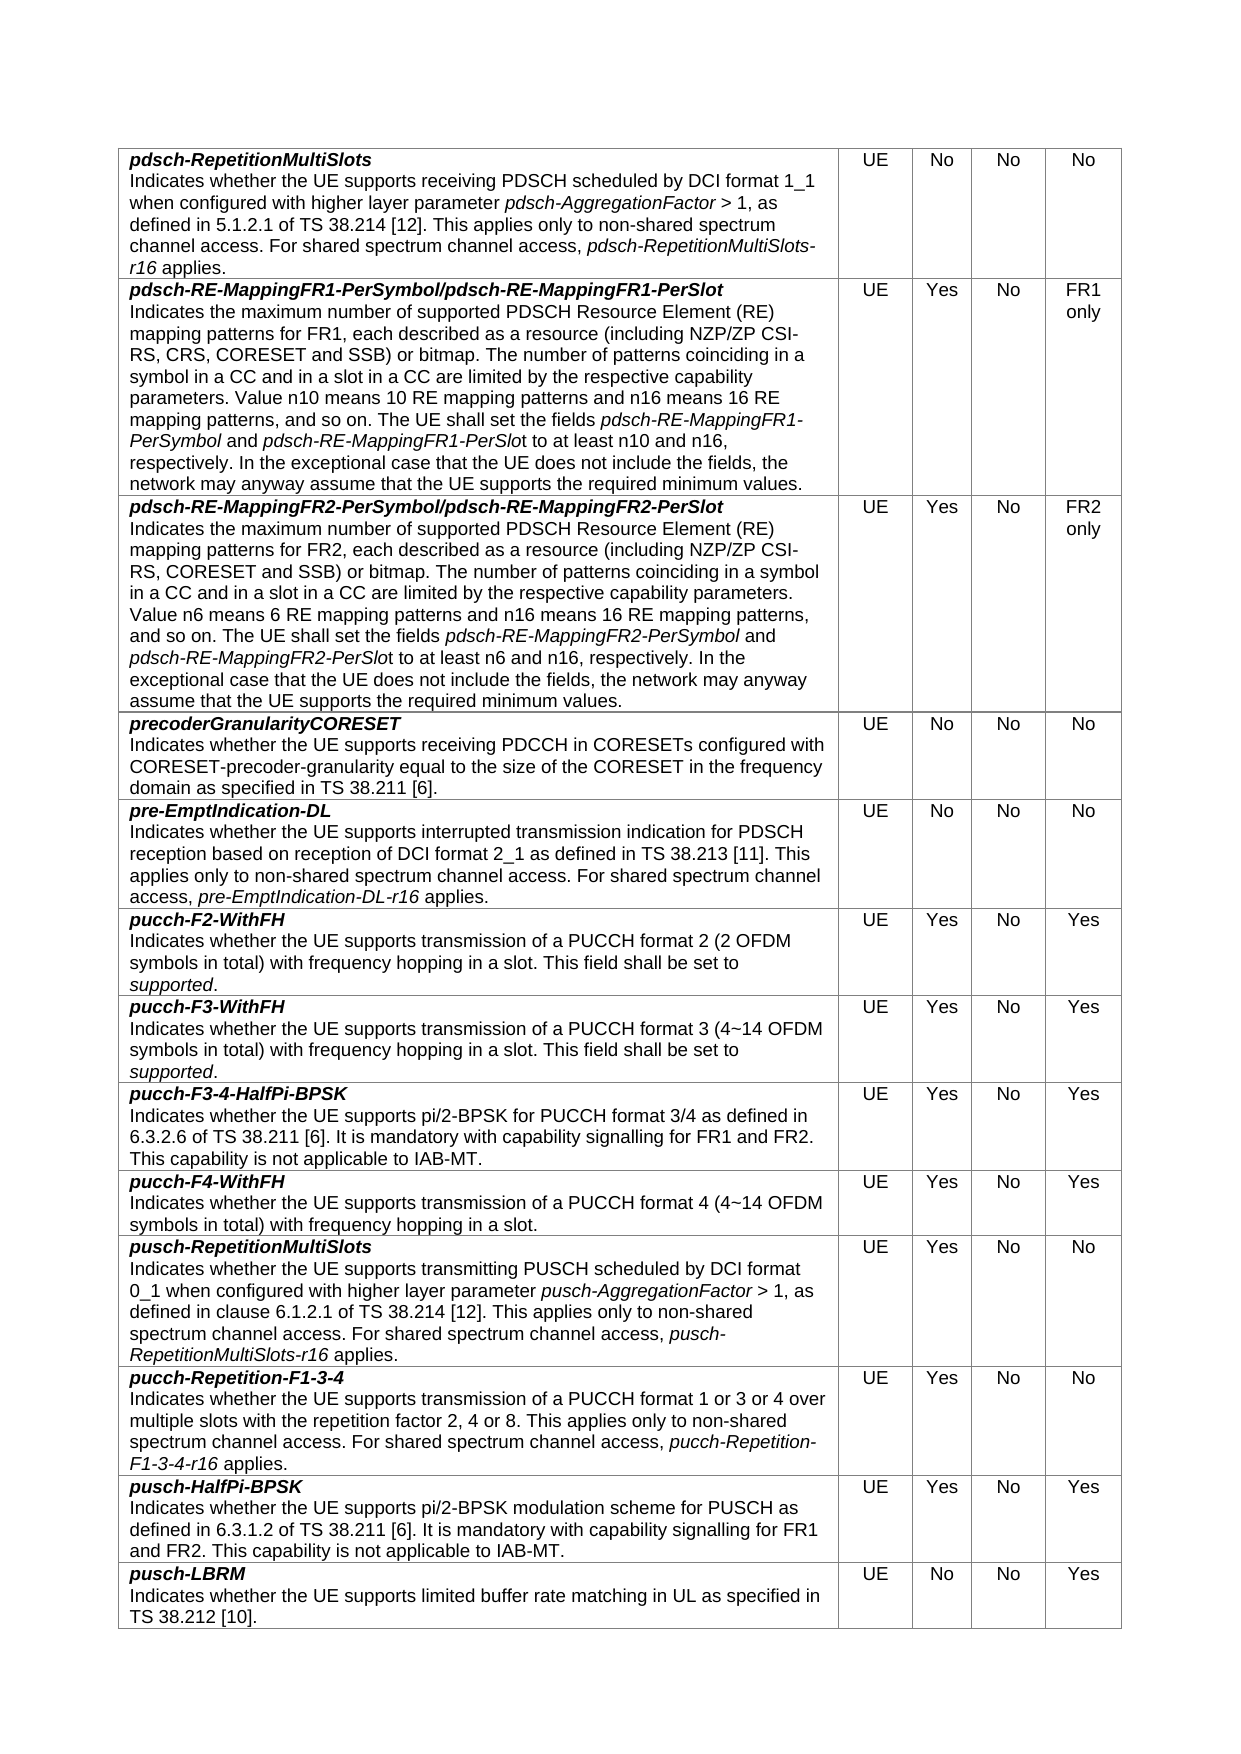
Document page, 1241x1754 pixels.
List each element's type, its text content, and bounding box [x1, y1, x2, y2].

table_cell pdsch-RepetitionMultiSlots Indicates whether the UE supports receiving PDSCH scheduled by DCI format 1_1 when configured with higher layer parameter pdsch-AggregationFactor > 1, as defined in 5.1.2.1 of TS 38.214 [12]. This applies only to non-shared spectrum channel access. For shared spectrum channel access, pdsch-RepetitionMultiSlots-r16 applies. [119, 149, 838, 278]
table_cell UE [839, 909, 912, 995]
table_cell No [972, 800, 1045, 908]
table_cell No [972, 1083, 1045, 1169]
table_cell Yes [913, 1083, 971, 1169]
table_cell FR1 only [1046, 279, 1121, 495]
table_cell UE [839, 800, 912, 908]
table_cell pucch-F2-WithFH Indicates whether the UE supports transmission of a PUCCH format 2 (2 OFDM symbols in total) with frequency hopping in a slot. This field shall be set to supported. [119, 909, 838, 995]
table_cell UE [839, 496, 912, 711]
table_cell pusch-LBRM Indicates whether the UE supports limited buffer rate matching in UL as specified in TS 38.212 [10]. [119, 1563, 838, 1627]
table_cell Yes [1046, 996, 1121, 1082]
table_cell Yes [913, 996, 971, 1082]
table_cell pdsch-RE-MappingFR1-PerSymbol/pdsch-RE-MappingFR1-PerSlot Indicates the maximum number of supported PDSCH Resource Element (RE) mapping patterns for FR1, each described as a resource (including NZP/ZP CSI-RS, CRS, CORESET and SSB) or bitmap. The number of patterns coinciding in a symbol in a CC and in a slot in a CC are limited by the respective capability parameters. Value n10 means 10 RE mapping patterns and n16 means 16 RE mapping patterns, and so on. The UE shall set the fields pdsch-RE-MappingFR1-PerSymbol and pdsch-RE-MappingFR1-PerSlot to at least n10 and n16, respectively. In the exceptional case that the UE does not include the fields, the network may anyway assume that the UE supports the required minimum values. [119, 279, 838, 495]
table_cell No [972, 713, 1045, 799]
table_cell No [972, 996, 1045, 1082]
table_cell No [1046, 1367, 1121, 1474]
table_cell precoderGranularityCORESET Indicates whether the UE supports receiving PDCCH in CORESETs configured with CORESET-precoder-granularity equal to the size of the CORESET in the frequency domain as specified in TS 38.211 [6]. [119, 713, 838, 799]
table_cell UE [839, 279, 912, 495]
table_cell No [913, 149, 971, 278]
table_cell Yes [1046, 1563, 1121, 1627]
table_cell No [972, 1171, 1045, 1235]
table_cell No [913, 1563, 971, 1627]
table_cell UE [839, 1083, 912, 1169]
table_cell pucch-F3-4-HalfPi-BPSK Indicates whether the UE supports pi/2-BPSK for PUCCH format 3/4 as defined in 6.3.2.6 of TS 38.211 [6]. It is mandatory with capability signalling for FR1 and FR2. This capability is not applicable to IAB-MT. [119, 1083, 838, 1169]
table_cell Yes [913, 1236, 971, 1366]
table_cell No [972, 1476, 1045, 1562]
table_cell No [972, 909, 1045, 995]
table_cell Yes [913, 496, 971, 711]
table_cell No [972, 496, 1045, 711]
table_cell No [972, 1563, 1045, 1627]
table_cell UE [839, 1476, 912, 1562]
table_cell No [913, 713, 971, 799]
table_cell Yes [1046, 909, 1121, 995]
table_cell No [1046, 1236, 1121, 1366]
table_cell UE [839, 996, 912, 1082]
table_cell UE [839, 1236, 912, 1366]
table_cell No [1046, 713, 1121, 799]
table_cell Yes [1046, 1476, 1121, 1562]
table_cell No [972, 1236, 1045, 1366]
table_cell No [913, 800, 971, 908]
table_cell Yes [913, 1476, 971, 1562]
table_cell Yes [1046, 1171, 1121, 1235]
table_cell pusch-RepetitionMultiSlots Indicates whether the UE supports transmitting PUSCH scheduled by DCI format 0_1 when configured with higher layer parameter pusch-AggregationFactor > 1, as defined in clause 6.1.2.1 of TS 38.214 [12]. This applies only to non-shared spectrum channel access. For shared spectrum channel access, pusch-RepetitionMultiSlots-r16 applies. [119, 1236, 838, 1366]
table_cell UE [839, 149, 912, 278]
table_cell No [1046, 800, 1121, 908]
table_cell No [972, 149, 1045, 278]
table_cell Yes [913, 279, 971, 495]
table_cell Yes [1046, 1083, 1121, 1169]
table_cell UE [839, 1367, 912, 1474]
table_cell UE [839, 1563, 912, 1627]
table_cell pdsch-RE-MappingFR2-PerSymbol/pdsch-RE-MappingFR2-PerSlot Indicates the maximum number of supported PDSCH Resource Element (RE) mapping patterns for FR2, each described as a resource (including NZP/ZP CSI-RS, CORESET and SSB) or bitmap. The number of patterns coinciding in a symbol in a CC and in a slot in a CC are limited by the respective capability parameters. Value n6 means 6 RE mapping patterns and n16 means 16 RE mapping patterns, and so on. The UE shall set the fields pdsch-RE-MappingFR2-PerSymbol and pdsch-RE-MappingFR2-PerSlot to at least n6 and n16, respectively. In the exceptional case that the UE does not include the fields, the network may anyway assume that the UE supports the required minimum values. [119, 496, 838, 711]
table_cell FR2 only [1046, 496, 1121, 711]
table_cell UE [839, 713, 912, 799]
table_cell UE [839, 1171, 912, 1235]
table_cell Yes [913, 1171, 971, 1235]
table_cell pucch-F4-WithFH Indicates whether the UE supports transmission of a PUCCH format 4 (4~14 OFDM symbols in total) with frequency hopping in a slot. [119, 1171, 838, 1235]
table_cell pucch-Repetition-F1-3-4 Indicates whether the UE supports transmission of a PUCCH format 1 or 3 or 4 over multiple slots with the repetition factor 2, 4 or 8. This applies only to non-shared spectrum channel access. For shared spectrum channel access, pucch-Repetition-F1-3-4-r16 applies. [119, 1367, 838, 1474]
table_cell No [1046, 149, 1121, 278]
table_cell pre-EmptIndication-DL Indicates whether the UE supports interrupted transmission indication for PDSCH reception based on reception of DCI format 2_1 as defined in TS 38.213 [11]. This applies only to non-shared spectrum channel access. For shared spectrum channel access, pre-EmptIndication-DL-r16 applies. [119, 800, 838, 908]
table_cell pusch-HalfPi-BPSK Indicates whether the UE supports pi/2-BPSK modulation scheme for PUSCH as defined in 6.3.1.2 of TS 38.211 [6]. It is mandatory with capability signalling for FR1 and FR2. This capability is not applicable to IAB-MT. [119, 1476, 838, 1562]
table_cell No [972, 279, 1045, 495]
table_cell No [972, 1367, 1045, 1474]
table_cell Yes [913, 1367, 971, 1474]
table_cell pucch-F3-WithFH Indicates whether the UE supports transmission of a PUCCH format 3 (4~14 OFDM symbols in total) with frequency hopping in a slot. This field shall be set to supported. [119, 996, 838, 1082]
table_cell Yes [913, 909, 971, 995]
